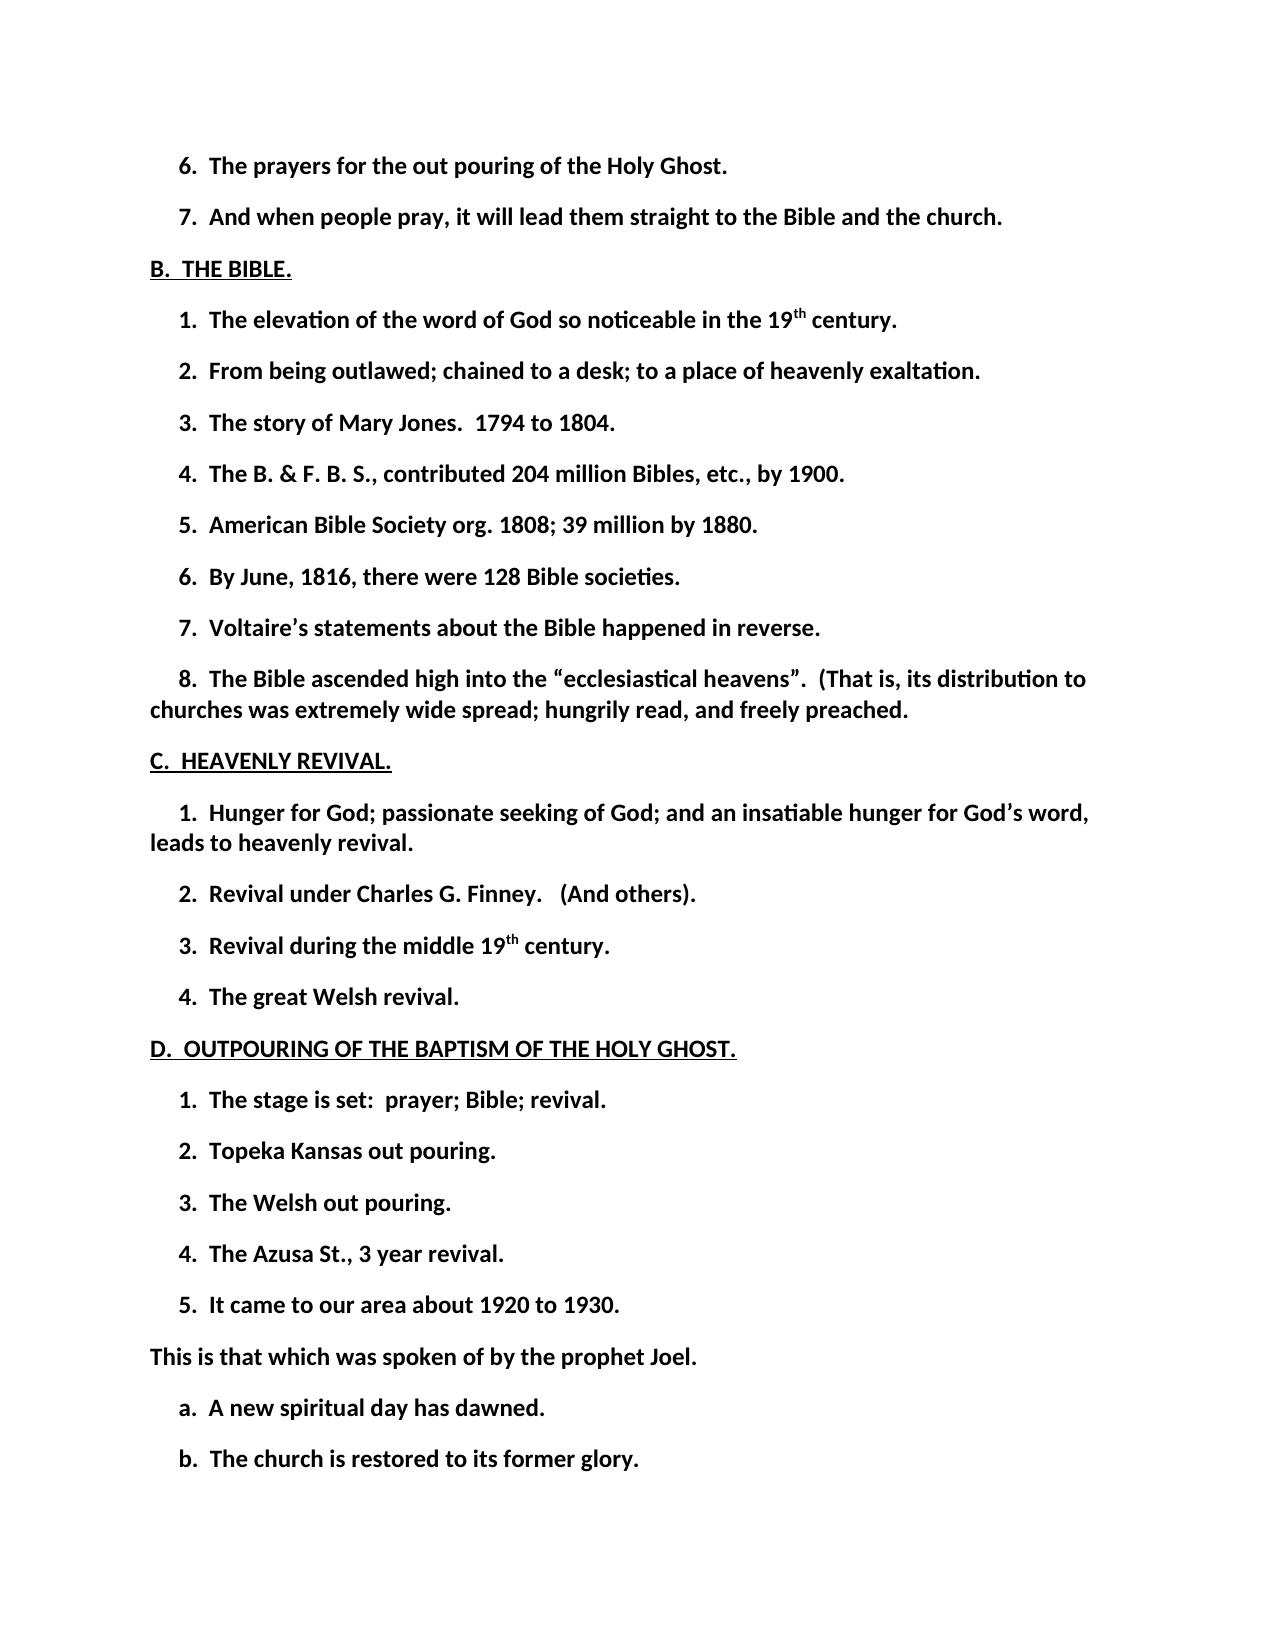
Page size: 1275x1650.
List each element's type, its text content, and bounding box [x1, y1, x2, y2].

text 3. Revival during the middle 19th century. [150, 930, 1125, 961]
text 7. And when people pray, it will lead them straight to the Bible and the church. [150, 201, 1125, 232]
text 3. The story of Mary Jones. 1794 to 1804. [150, 407, 1125, 437]
text 5. It came to our area about 1920 to 1930. [150, 1289, 1125, 1320]
text b. The church is restored to its former glory. [150, 1443, 1125, 1474]
text 4. The B. & F. B. S., contributed 204 million Bibles, etc., by 1900. [150, 458, 1125, 489]
text C. HEAVENLY REVIVAL. [150, 745, 1125, 776]
text 1. The stage is set: prayer; Bible; revival. [150, 1084, 1125, 1114]
text 2. Revival under Charles G. Finney. (And others). [150, 879, 1125, 909]
text 6. By June, 1816, there were 128 Bible societies. [150, 561, 1125, 591]
text 2. Topeka Kansas out pouring. [150, 1135, 1125, 1166]
text 7. Voltaire’s statements about the Bible happened in reverse. [150, 612, 1125, 643]
text This is that which was spoken of by the prophet Joel. [150, 1341, 1125, 1371]
text 6. The prayers for the out pouring of the Holy Ghost. [150, 150, 1125, 181]
text a. A new spiritual day has dawned. [150, 1392, 1125, 1423]
text 1. Hunger for God; passionate seeking of God; and an insatiable hunger for God’s word, leads to heavenly revival. [150, 797, 1125, 858]
text 4. The great Welsh revival. [150, 981, 1125, 1012]
text 5. American Bible Society org. 1808; 39 million by 1880. [150, 509, 1125, 540]
text D. OUTPOURING OF THE BAPTISM OF THE HOLY GHOST. [150, 1033, 1125, 1063]
text B. THE BIBLE. [150, 253, 1125, 283]
text 8. The Bible ascended high into the “ecclesiastical heavens”. (That is, its distribution to churches was extremely wide spread; hungrily read, and freely preached. [150, 663, 1125, 724]
text 1. The elevation of the word of God so noticeable in the 19th century. [150, 304, 1125, 334]
text 2. From being outlawed; chained to a desk; to a place of heavenly exaltation. [150, 355, 1125, 386]
text 4. The Azusa St., 3 year revival. [150, 1238, 1125, 1269]
text 3. The Welsh out pouring. [150, 1187, 1125, 1217]
